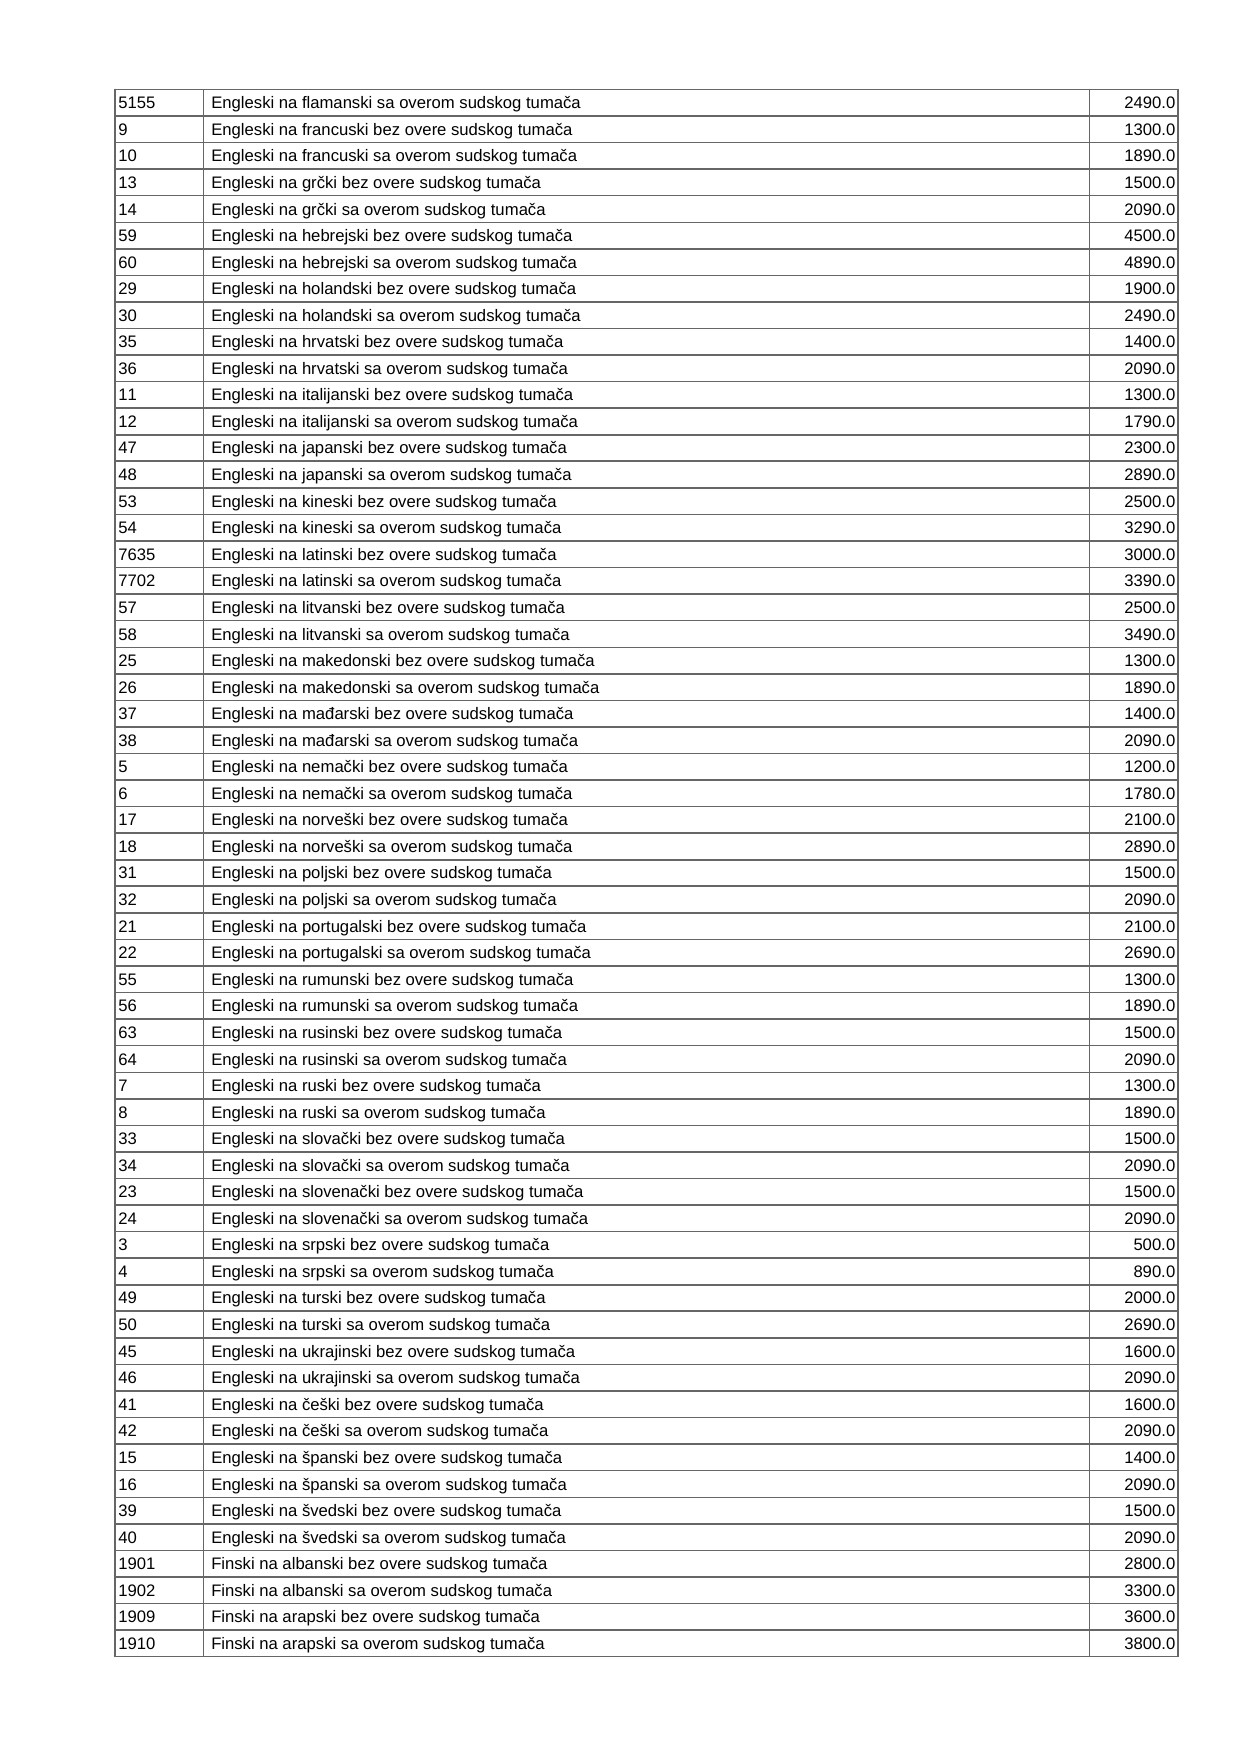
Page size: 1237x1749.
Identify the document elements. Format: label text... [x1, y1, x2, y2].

table_cell Engleski na holandski sa overom sudskog tumača [204, 303, 1089, 328]
table_cell 1909 [116, 1604, 203, 1629]
table_cell Engleski na latinski sa overom sudskog tumača [204, 568, 1089, 593]
table_cell 6 [116, 781, 203, 806]
table_cell 4890.0 [1090, 250, 1177, 274]
table_cell 1300.0 [1090, 382, 1177, 407]
table_cell 9 [116, 117, 203, 142]
table_cell Engleski na turski sa overom sudskog tumača [204, 1312, 1089, 1337]
table_cell 1500.0 [1090, 1498, 1177, 1523]
table_cell Engleski na mađarski bez overe sudskog tumača [204, 701, 1089, 726]
table_cell Engleski na ukrajinski bez overe sudskog tumača [204, 1339, 1089, 1363]
table_cell 15 [116, 1445, 203, 1470]
table_cell Engleski na litvanski bez overe sudskog tumača [204, 595, 1089, 620]
table_cell Engleski na grčki sa overom sudskog tumača [204, 196, 1089, 221]
table_cell Engleski na norveški bez overe sudskog tumača [204, 807, 1089, 832]
table_cell 2090.0 [1090, 1525, 1177, 1549]
table_cell Engleski na slovački bez overe sudskog tumača [204, 1126, 1089, 1151]
table_cell 2000.0 [1090, 1286, 1177, 1310]
table_cell 56 [116, 993, 203, 1018]
table_cell 22 [116, 940, 203, 965]
table_cell Engleski na poljski bez overe sudskog tumača [204, 861, 1089, 885]
table_cell 60 [116, 250, 203, 274]
table_cell Engleski na češki sa overom sudskog tumača [204, 1418, 1089, 1443]
table_cell 1901 [116, 1551, 203, 1576]
table_cell Engleski na hrvatski bez overe sudskog tumača [204, 329, 1089, 354]
table_cell 7702 [116, 568, 203, 593]
table_cell 59 [116, 223, 203, 248]
table_cell Engleski na hebrejski bez overe sudskog tumača [204, 223, 1089, 248]
table_cell 1500.0 [1090, 1126, 1177, 1151]
table_cell 1902 [116, 1578, 203, 1603]
table_cell 3290.0 [1090, 515, 1177, 540]
table_cell 2800.0 [1090, 1551, 1177, 1576]
table_cell Engleski na italijanski sa overom sudskog tumača [204, 409, 1089, 434]
table_cell 2100.0 [1090, 914, 1177, 938]
table_cell 3300.0 [1090, 1578, 1177, 1603]
table_cell 1500.0 [1090, 170, 1177, 195]
table_cell 34 [116, 1153, 203, 1178]
table_cell Engleski na latinski bez overe sudskog tumača [204, 542, 1089, 567]
table_cell Engleski na grčki bez overe sudskog tumača [204, 170, 1089, 195]
table_cell 32 [116, 887, 203, 912]
table_cell 2490.0 [1090, 303, 1177, 328]
table_cell 2500.0 [1090, 489, 1177, 513]
table_cell 1300.0 [1090, 967, 1177, 992]
table_cell 7 [116, 1073, 203, 1098]
table_cell 3 [116, 1232, 203, 1257]
table_cell 40 [116, 1525, 203, 1549]
table_cell 2490.0 [1090, 90, 1177, 115]
table_cell Engleski na francuski sa overom sudskog tumača [204, 143, 1089, 168]
table_cell Engleski na norveški sa overom sudskog tumača [204, 834, 1089, 859]
table_cell Engleski na flamanski sa overom sudskog tumača [204, 90, 1089, 115]
table_cell 36 [116, 356, 203, 381]
table_cell Engleski na italijanski bez overe sudskog tumača [204, 382, 1089, 407]
table_cell 2090.0 [1090, 1365, 1177, 1390]
table_cell Engleski na ukrajinski sa overom sudskog tumača [204, 1365, 1089, 1390]
table_cell 29 [116, 276, 203, 301]
table_cell 17 [116, 807, 203, 832]
table_cell 1300.0 [1090, 648, 1177, 673]
table_cell 2690.0 [1090, 1312, 1177, 1337]
table_cell Engleski na španski sa overom sudskog tumača [204, 1471, 1089, 1496]
table_cell 3000.0 [1090, 542, 1177, 567]
table_cell 55 [116, 967, 203, 992]
table_cell Engleski na kineski sa overom sudskog tumača [204, 515, 1089, 540]
table_cell 2300.0 [1090, 436, 1177, 460]
table_cell Engleski na švedski bez overe sudskog tumača [204, 1498, 1089, 1523]
table_cell 1600.0 [1090, 1392, 1177, 1417]
table_cell Engleski na mađarski sa overom sudskog tumača [204, 728, 1089, 753]
table_cell Engleski na francuski bez overe sudskog tumača [204, 117, 1089, 142]
table_cell 12 [116, 409, 203, 434]
table_cell Engleski na rumunski sa overom sudskog tumača [204, 993, 1089, 1018]
table_cell 7635 [116, 542, 203, 567]
table_cell 18 [116, 834, 203, 859]
table_cell 45 [116, 1339, 203, 1363]
table_cell Engleski na srpski bez overe sudskog tumača [204, 1232, 1089, 1257]
table_cell Engleski na japanski sa overom sudskog tumača [204, 462, 1089, 487]
table_cell 1890.0 [1090, 675, 1177, 699]
table_cell 23 [116, 1179, 203, 1204]
table_cell 2100.0 [1090, 807, 1177, 832]
table_cell 1400.0 [1090, 329, 1177, 354]
table_cell 50 [116, 1312, 203, 1337]
table_cell 1600.0 [1090, 1339, 1177, 1363]
table_cell 64 [116, 1046, 203, 1071]
table_cell 13 [116, 170, 203, 195]
table_cell 2090.0 [1090, 1153, 1177, 1178]
table_cell 30 [116, 303, 203, 328]
table_cell 1890.0 [1090, 143, 1177, 168]
table_cell 42 [116, 1418, 203, 1443]
table_cell 31 [116, 861, 203, 885]
table_cell 2090.0 [1090, 1418, 1177, 1443]
table_cell Engleski na hebrejski sa overom sudskog tumača [204, 250, 1089, 274]
table_cell 1900.0 [1090, 276, 1177, 301]
table_cell 2890.0 [1090, 462, 1177, 487]
table_cell 1400.0 [1090, 701, 1177, 726]
table_cell Engleski na litvanski sa overom sudskog tumača [204, 621, 1089, 646]
table_cell 5 [116, 754, 203, 779]
table_cell 2500.0 [1090, 595, 1177, 620]
table_cell 4500.0 [1090, 223, 1177, 248]
table_cell Engleski na nemački bez overe sudskog tumača [204, 754, 1089, 779]
table_cell 21 [116, 914, 203, 938]
table_cell 2890.0 [1090, 834, 1177, 859]
table_cell 41 [116, 1392, 203, 1417]
table_cell 47 [116, 436, 203, 460]
table_cell 500.0 [1090, 1232, 1177, 1257]
table_cell Engleski na turski bez overe sudskog tumača [204, 1286, 1089, 1310]
table_cell 57 [116, 595, 203, 620]
table_cell Engleski na srpski sa overom sudskog tumača [204, 1259, 1089, 1284]
table_cell 16 [116, 1471, 203, 1496]
table_cell Engleski na slovenački bez overe sudskog tumača [204, 1179, 1089, 1204]
table_cell Engleski na holandski bez overe sudskog tumača [204, 276, 1089, 301]
table_cell 1500.0 [1090, 861, 1177, 885]
table_cell Engleski na slovenački sa overom sudskog tumača [204, 1206, 1089, 1231]
table_cell Engleski na rusinski bez overe sudskog tumača [204, 1020, 1089, 1045]
table_cell Engleski na nemački sa overom sudskog tumača [204, 781, 1089, 806]
table_cell 2090.0 [1090, 887, 1177, 912]
table_cell 2090.0 [1090, 1206, 1177, 1231]
table_cell 24 [116, 1206, 203, 1231]
table_cell 3600.0 [1090, 1604, 1177, 1629]
table_cell 1500.0 [1090, 1020, 1177, 1045]
table_cell 58 [116, 621, 203, 646]
table_cell 11 [116, 382, 203, 407]
table_cell Finski na albanski bez overe sudskog tumača [204, 1551, 1089, 1576]
table_cell 35 [116, 329, 203, 354]
table_cell Engleski na slovački sa overom sudskog tumača [204, 1153, 1089, 1178]
table_cell Engleski na hrvatski sa overom sudskog tumača [204, 356, 1089, 381]
table_cell Engleski na rusinski sa overom sudskog tumača [204, 1046, 1089, 1071]
table_cell 890.0 [1090, 1259, 1177, 1284]
table_cell 2090.0 [1090, 728, 1177, 753]
table_cell 33 [116, 1126, 203, 1151]
table_cell Engleski na kineski bez overe sudskog tumača [204, 489, 1089, 513]
table_cell 1300.0 [1090, 1073, 1177, 1098]
table_cell 63 [116, 1020, 203, 1045]
table_cell 54 [116, 515, 203, 540]
table_cell Engleski na makedonski bez overe sudskog tumača [204, 648, 1089, 673]
table_cell 10 [116, 143, 203, 168]
table_cell Finski na albanski sa overom sudskog tumača [204, 1578, 1089, 1603]
table_cell 37 [116, 701, 203, 726]
table_cell 25 [116, 648, 203, 673]
table_cell 1780.0 [1090, 781, 1177, 806]
table_cell Engleski na rumunski bez overe sudskog tumača [204, 967, 1089, 992]
table_cell 1890.0 [1090, 1100, 1177, 1124]
table_cell 8 [116, 1100, 203, 1124]
table_cell Engleski na portugalski sa overom sudskog tumača [204, 940, 1089, 965]
table_cell 4 [116, 1259, 203, 1284]
table_cell 1300.0 [1090, 117, 1177, 142]
table_cell 1790.0 [1090, 409, 1177, 434]
table_cell 1400.0 [1090, 1445, 1177, 1470]
table_cell Engleski na ruski sa overom sudskog tumača [204, 1100, 1089, 1124]
table_cell 3800.0 [1090, 1631, 1177, 1656]
table_cell 1500.0 [1090, 1179, 1177, 1204]
table_cell 3490.0 [1090, 621, 1177, 646]
table_cell 53 [116, 489, 203, 513]
table_cell 46 [116, 1365, 203, 1390]
table_cell Finski na arapski bez overe sudskog tumača [204, 1604, 1089, 1629]
table_cell Finski na arapski sa overom sudskog tumača [204, 1631, 1089, 1656]
table_cell Engleski na japanski bez overe sudskog tumača [204, 436, 1089, 460]
table_cell 2690.0 [1090, 940, 1177, 965]
table_cell 26 [116, 675, 203, 699]
table_cell Engleski na ruski bez overe sudskog tumača [204, 1073, 1089, 1098]
table_cell 2090.0 [1090, 196, 1177, 221]
table_cell 1910 [116, 1631, 203, 1656]
table_cell Engleski na švedski sa overom sudskog tumača [204, 1525, 1089, 1549]
table_cell 2090.0 [1090, 1471, 1177, 1496]
table_cell 5155 [116, 90, 203, 115]
table_cell Engleski na makedonski sa overom sudskog tumača [204, 675, 1089, 699]
table_cell 14 [116, 196, 203, 221]
table_cell 38 [116, 728, 203, 753]
table_cell 3390.0 [1090, 568, 1177, 593]
table_cell Engleski na španski bez overe sudskog tumača [204, 1445, 1089, 1470]
table_cell 48 [116, 462, 203, 487]
table_cell 1890.0 [1090, 993, 1177, 1018]
table_cell Engleski na poljski sa overom sudskog tumača [204, 887, 1089, 912]
table_cell 2090.0 [1090, 1046, 1177, 1071]
table_cell Engleski na portugalski bez overe sudskog tumača [204, 914, 1089, 938]
table_cell 39 [116, 1498, 203, 1523]
table_cell Engleski na češki bez overe sudskog tumača [204, 1392, 1089, 1417]
table_cell 1200.0 [1090, 754, 1177, 779]
table_cell 49 [116, 1286, 203, 1310]
table_cell 2090.0 [1090, 356, 1177, 381]
